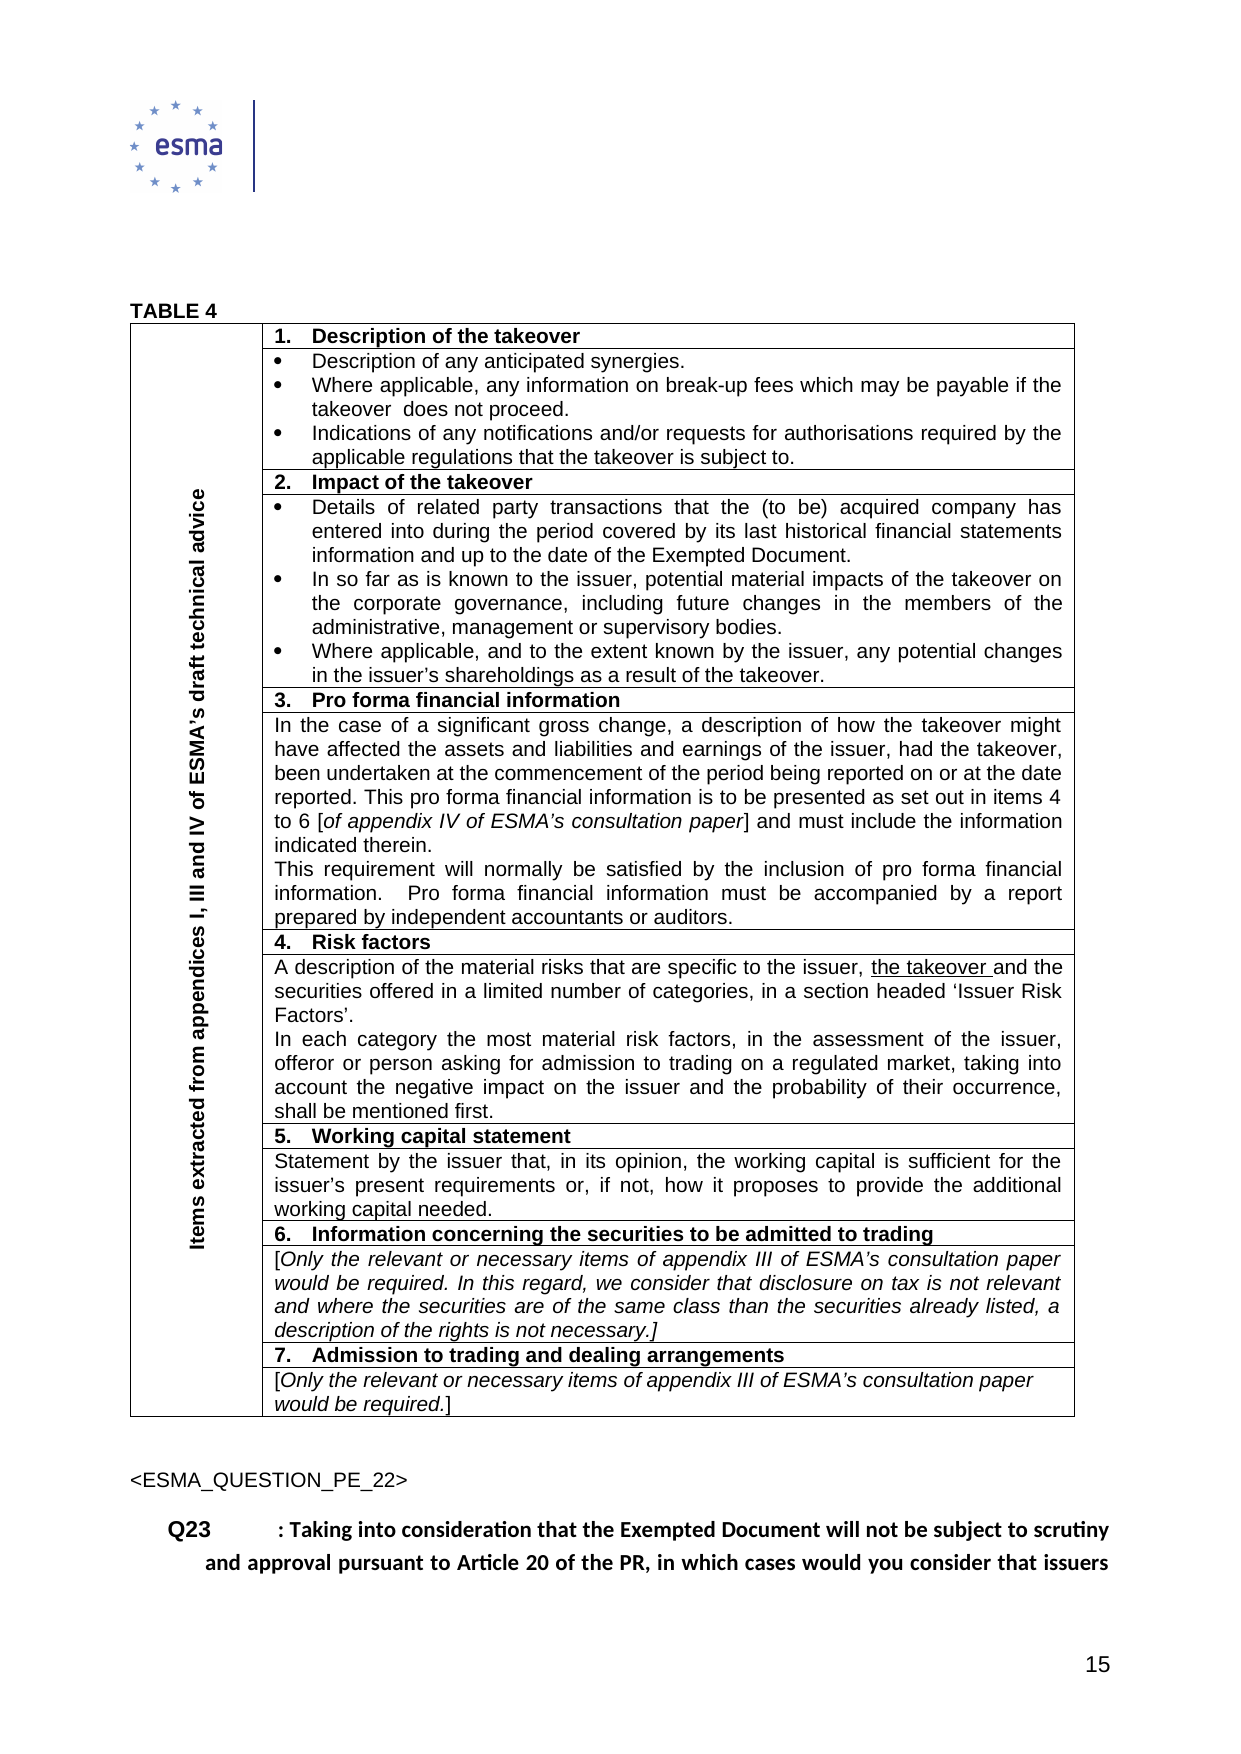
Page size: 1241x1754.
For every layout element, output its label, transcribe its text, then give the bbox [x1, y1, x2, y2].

table_cell In the case of a significant gross change, a description of how the takeover might have affected the assets and liabilities and earnings of the issuer, had the takeover, been undertaken at the commencement of the period being reported on or at the date reported. This pro forma financial information is to be presented as set out in items 4 to 6 [of appendix IV of ESMA’s consultation paper] and must include the information indicated therein. This requirement will normally be satisfied by the inclusion of pro forma financial information. Pro forma financial information must be accompanied by a report prepared by independent accountants or auditors. [263, 713, 1074, 929]
text <ESMA_QUESTION_PE_22> [130, 1468, 1110, 1492]
table_header Items extracted from appendices I, III and IV of ESMA’s draft technical advice [131, 324, 262, 1416]
table_cell Pro forma financial information [263, 688, 1074, 712]
table_cell Admission to trading and dealing arrangements [263, 1343, 1074, 1367]
table_cell [Only the relevant or necessary items of appendix III of ESMA’s consultation paper would be required. In this regard, we consider that disclosure on tax is not relevant and where the securities are of the same class than the securities already listed, a description of the rights is not necessary.] [263, 1246, 1074, 1342]
text TABLE 4 [130, 299, 1110, 323]
table_cell Statement by the issuer that, in its opinion, the working capital is sufficient for the issuer’s present requirements or, if not, how it proposes to provide the additional working capital needed. [263, 1149, 1074, 1220]
table_cell Description of any anticipated synergies. Where applicable, any information on break-up fees which may be payable if the takeover does not proceed. Indications of any notifications and/or requests for authorisations required by the applicable regulations that the takeover is subject to. [263, 349, 1074, 469]
table_cell Risk factors [263, 930, 1074, 954]
table_cell Details of related party transactions that the (to be) acquired company has entered into during the period covered by its last historical financial statements information and up to the date of the Exempted Document. In so far as is known to the issuer, potential material impacts of the takeover on the corporate governance, including future changes in the members of the administrative, management or supervisory bodies. Where applicable, and to the extent known by the issuer, any potential changes in the issuer’s shareholdings as a result of the takeover. [263, 495, 1074, 687]
table_cell Information concerning the securities to be admitted to trading [263, 1221, 1074, 1245]
table_header Description of the takeover [263, 324, 1074, 348]
table_cell Impact of the takeover [263, 470, 1074, 494]
table_cell A description of the material risks that are specific to the issuer, the takeover and the securities offered in a limited number of categories, in a section headed ‘Issuer Risk Factors’. In each category the most material risk factors, in the assessment of the issuer, offeror or person asking for admission to trading on a regulated market, taking into account the negative impact on the issuer and the probability of their occurrence, shall be mentioned first. [263, 955, 1074, 1122]
table_cell [Only the relevant or necessary items of appendix III of ESMA’s consultation paper would be required.] [263, 1368, 1074, 1416]
table_cell Working capital statement [263, 1124, 1074, 1147]
picture [129, 100, 223, 193]
